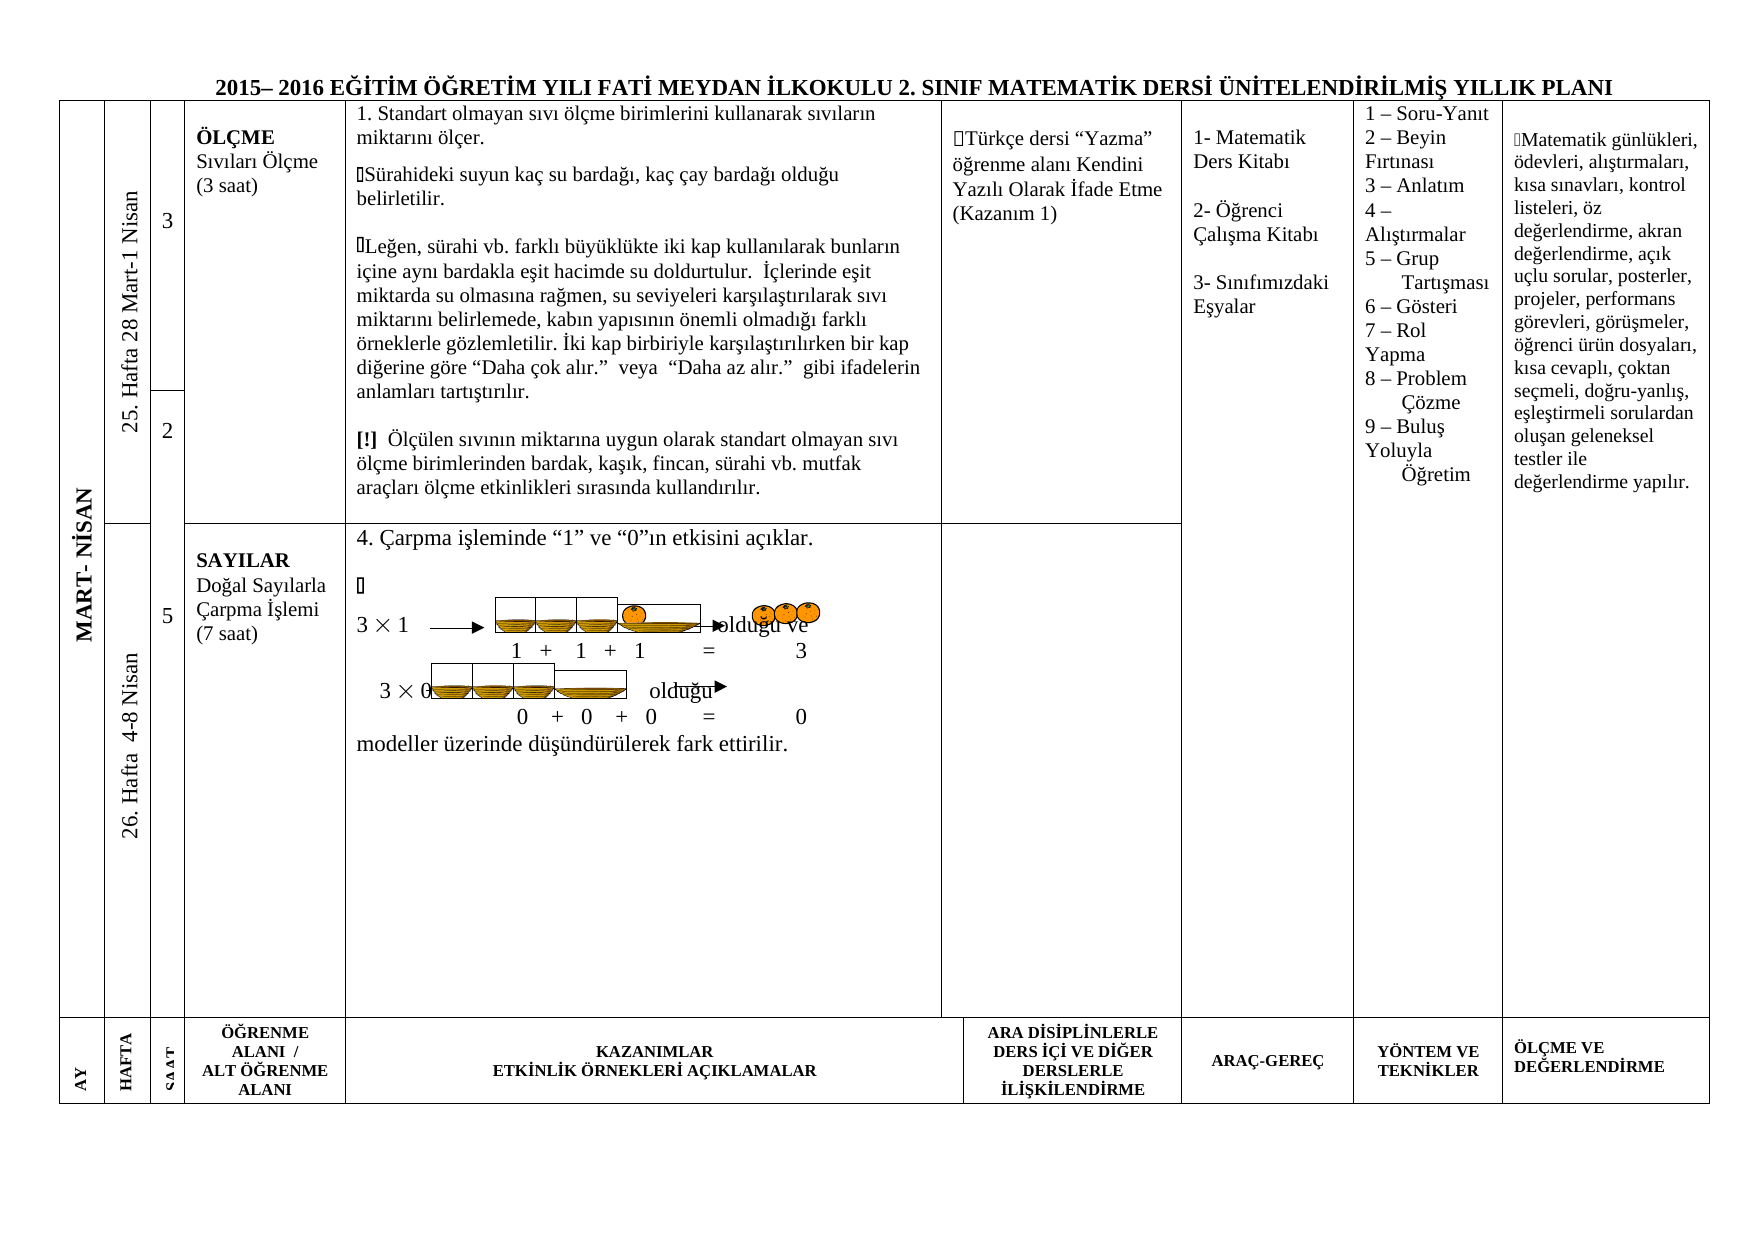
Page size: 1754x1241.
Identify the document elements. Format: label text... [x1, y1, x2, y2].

table_cell SAYILAR Doğal Sayılarla Çarpma İşlemi (7 saat) [185, 524, 345, 1017]
table_cell AY [60, 1018, 104, 1103]
picture [577, 598, 617, 632]
table_cell KAZANIMLAR ETKİNLİK ÖRNEKLERİ AÇIKLAMALAR [346, 1018, 963, 1103]
table_cell ÖLÇME Sıvıları Ölçme (3 saat) [185, 101, 345, 523]
table_cell Türkçe dersi “Yazma” öğrenme alanı Kendini Yazılı Olarak İfade Etme (Kazanım 1) [942, 101, 1181, 523]
table_cell 1. Standart olmayan sıvı ölçme birimlerini kullanarak sıvıların miktarını ölçer. Sürahideki suyun kaç su bardağı, kaç çay bardağı olduğu belirletilir. Leğen, sürahi vb. farklı büyüklükte iki kap kullanılarak bunların içine aynı bardakla eşit hacimde su doldurtulur. İçlerinde eşit miktarda su olmasına rağmen, su seviyeleri karşılaştırılarak sıvı miktarını belirlemede, kabın yapısının önemli olmadığı farklı örneklerle gözlemletilir. İki kap birbiriyle karşılaştırılırken bir kap diğerine göre “Daha çok alır.” veya “Daha az alır.” gibi ifadelerin anlamları tartıştırılır. [!] Ölçülen sıvının miktarına uygun olarak standart olmayan sıvı ölçme birimlerinden bardak, kaşık, fincan, sürahi vb. mutfak araçları ölçme etkinlikleri sırasında kullandırılır. [346, 101, 941, 523]
table_cell ÖLÇME VE DEĞERLENDİRME [1503, 1018, 1709, 1103]
table_cell 26. Hafta 4-8 Nisan [105, 524, 150, 1017]
table_cell SAAT [151, 1018, 184, 1103]
table_cell ARAÇ-GEREÇ [1182, 1018, 1353, 1103]
picture [555, 671, 626, 698]
table_cell 25. Hafta 28 Mart-1 Nisan [105, 101, 150, 523]
table_cell YÖNTEM VE TEKNİKLER [1354, 1018, 1502, 1103]
picture [536, 598, 576, 632]
picture [496, 598, 535, 632]
table_cell ARA DİSİPLİNLERLE DERS İÇİ VE DİĞER DERSLERLE İLİŞKİLENDİRME [964, 1018, 1181, 1103]
table_cell 3 2 5 [151, 391, 184, 1017]
table_cell MART- NİSAN [60, 101, 104, 1017]
table_cell 4. Çarpma işleminde “ ve “0”ın etkisini açıklar. 3 1 olduğu ve 1 + 1 + 1 = 3 3 0 olduğu 0 + 0 + 0 = 0 modeller üzerinde düşündürülerek fark ettirilir. [346, 524, 941, 1017]
picture [432, 664, 472, 698]
table_cell ÖĞRENME ALANI / ALT ÖĞRENME ALANI [185, 1018, 345, 1103]
table_cell [942, 524, 1181, 1017]
table_cell HAFTA [105, 1018, 150, 1103]
table_cell 3 2 5 [151, 101, 184, 390]
picture [473, 664, 513, 698]
table_cell 1- Matematik Ders Kitabı 2- Öğrenci Çalışma Kitabı 3- Sınıfımızdaki Eşyalar [1182, 101, 1353, 1017]
picture [514, 664, 627, 698]
picture [618, 605, 700, 632]
